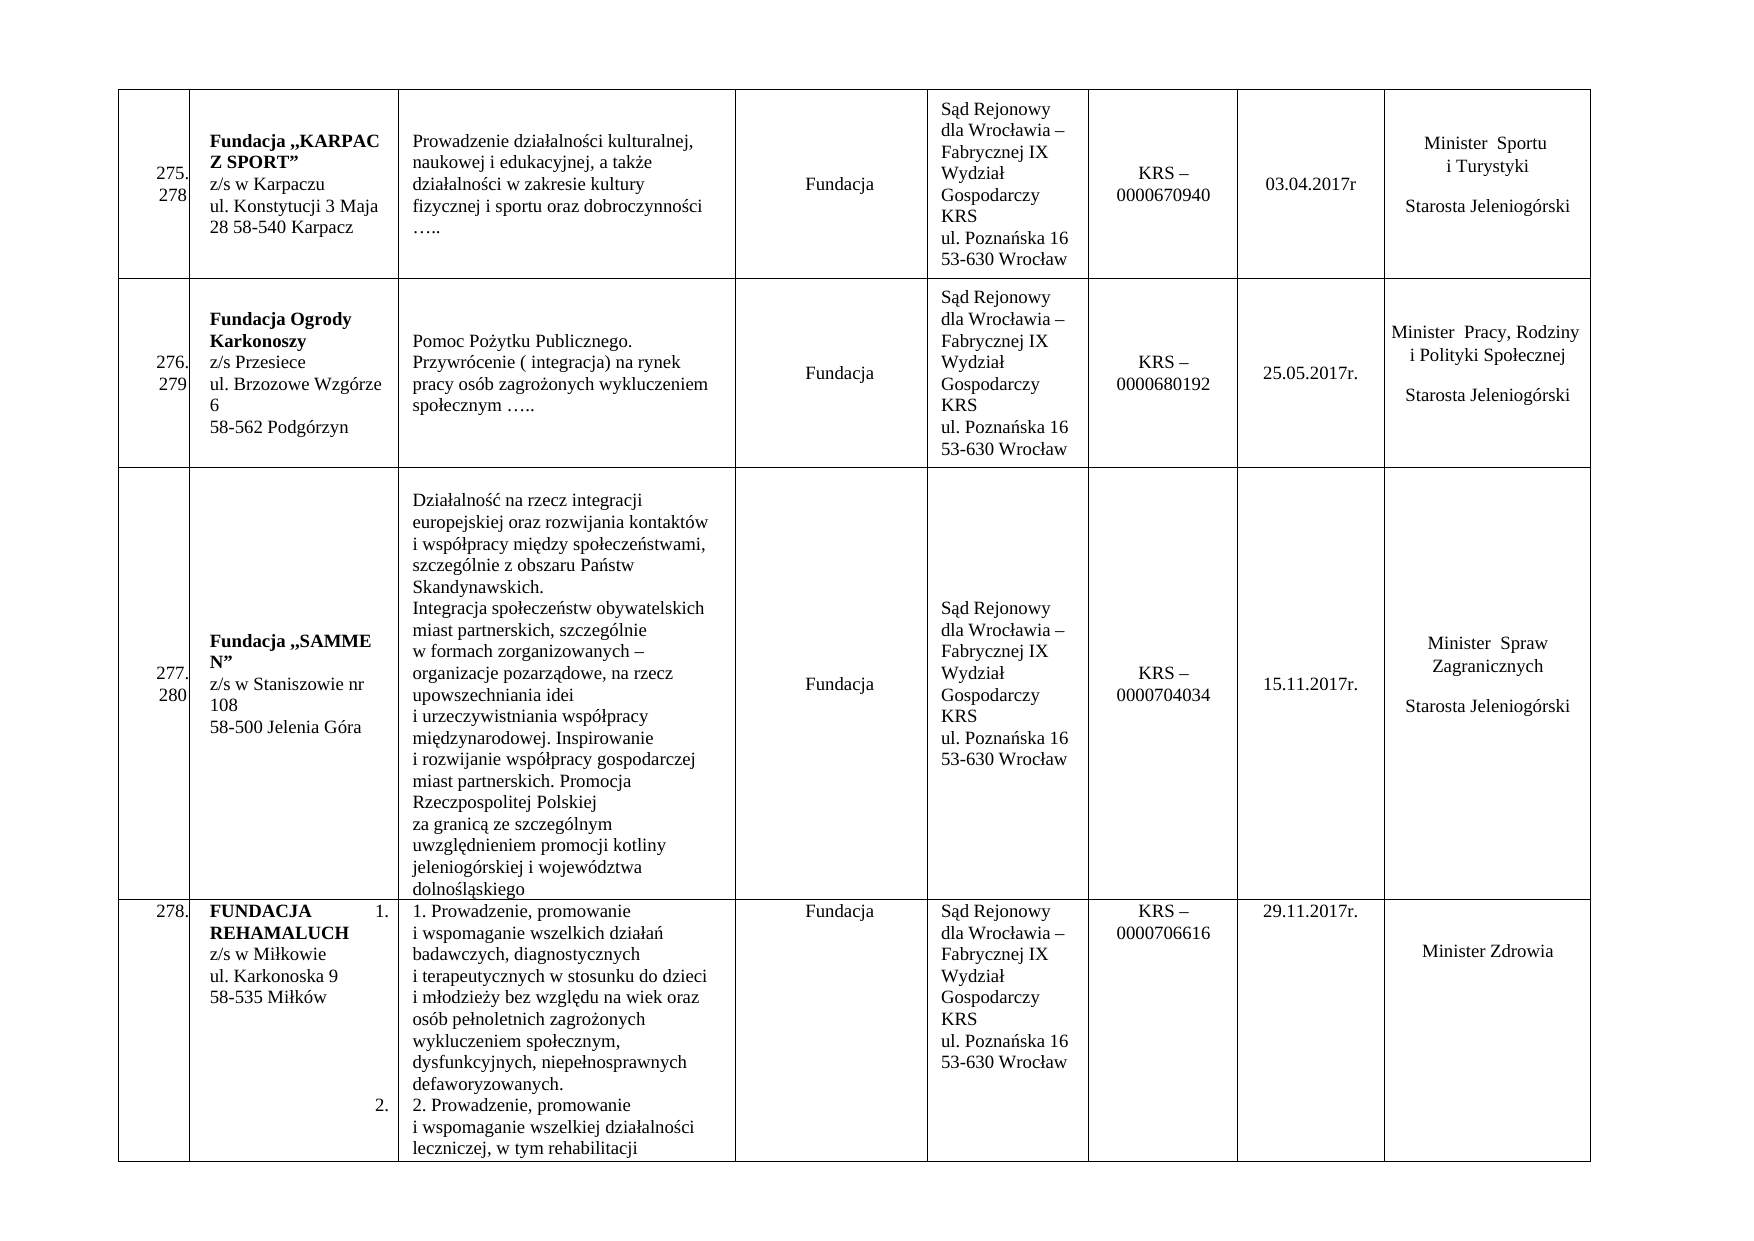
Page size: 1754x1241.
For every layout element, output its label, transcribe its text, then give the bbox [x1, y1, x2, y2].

table_cell 279 [119, 279, 189, 467]
table_cell Fundacja ,,SAMMEN” z/s w Staniszowie nr 108 58-500 Jelenia Góra [190, 468, 398, 899]
table_cell 29.11.2017r. [1238, 900, 1384, 1161]
table_cell Sąd Rejonowy dla Wrocławia – Fabrycznej IX Wydział Gospodarczy KRS ul. Poznańska 16 53-630 Wrocław [928, 279, 1088, 467]
table_cell Fundacja Ogrody Karkonoszy z/s Przesiece ul. Brzozowe Wzgórze 6 58-562 Podgórzyn [190, 279, 398, 467]
table_cell Fundacja [736, 468, 927, 899]
table_cell Fundacja [736, 90, 927, 278]
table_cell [399, 900, 735, 1161]
table_cell [119, 900, 189, 1161]
table_cell 280 [119, 468, 189, 899]
table_cell 278 [119, 90, 189, 278]
table_cell Działalność na rzecz integracji europejskiej oraz rozwijania kontaktów i współpracy między społeczeństwami, szczególnie z obszaru Państw Skandynawskich. Integracja społeczeństw obywatelskich miast partnerskich, szczególnie w formach zorganizowanych – organizacje pozarządowe, na rzecz upowszechniania idei i urzeczywistniania współpracy międzynarodowej. Inspirowanie i rozwijanie współpracy gospodarczej miast partnerskich. Promocja Rzeczpospolitej Polskiej za granicą ze szczególnym uwzględnieniem promocji kotliny jeleniogórskiej i województwa dolnośląskiego [399, 468, 735, 899]
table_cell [928, 90, 1088, 278]
table_cell Fundacja ,,KARPACZ SPORT” z/s w Karpaczu ul. Konstytucji 3 Maja 28 58-540 Karpacz [190, 90, 398, 278]
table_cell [928, 900, 1088, 1161]
table_cell KRS – 0000680192 [1089, 279, 1237, 467]
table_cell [190, 900, 398, 1161]
table_cell KRS – 0000706616 [1089, 900, 1237, 1161]
table_cell Fundacja [736, 279, 927, 467]
table_cell Minister Zdrowia [1385, 900, 1590, 1161]
table_cell 15.11.2017r. [1238, 468, 1384, 899]
table_cell Sąd Rejonowy dla Wrocławia – Fabrycznej IX Wydział Gospodarczy KRS ul. Poznańska 16 53-630 Wrocław [928, 468, 1088, 899]
table_cell Minister Pracy, Rodziny i Polityki Społecznej Starosta Jeleniogórski [1385, 279, 1590, 467]
table_cell Minister Sportu i Turystyki Starosta Jeleniogórski [1385, 90, 1590, 278]
table_cell KRS – 0000704034 [1089, 468, 1237, 899]
table_cell 25.05.2017r. [1238, 279, 1384, 467]
table_cell Pomoc Pożytku Publicznego. Przywrócenie ( integracja) na rynek pracy osób zagrożonych wykluczeniem społecznym ….. [399, 279, 735, 467]
table_cell 03.04.2017r [1238, 90, 1384, 278]
table_cell KRS – 0000670940 [1089, 90, 1237, 278]
table_cell Prowadzenie działalności kulturalnej, naukowej i edukacyjnej, a także działalności w zakresie kultury fizycznej i sportu oraz dobroczynności ….. [399, 90, 735, 278]
table_cell Fundacja [736, 900, 927, 1161]
table_cell Minister Spraw Zagranicznych Starosta Jeleniogórski [1385, 468, 1590, 899]
